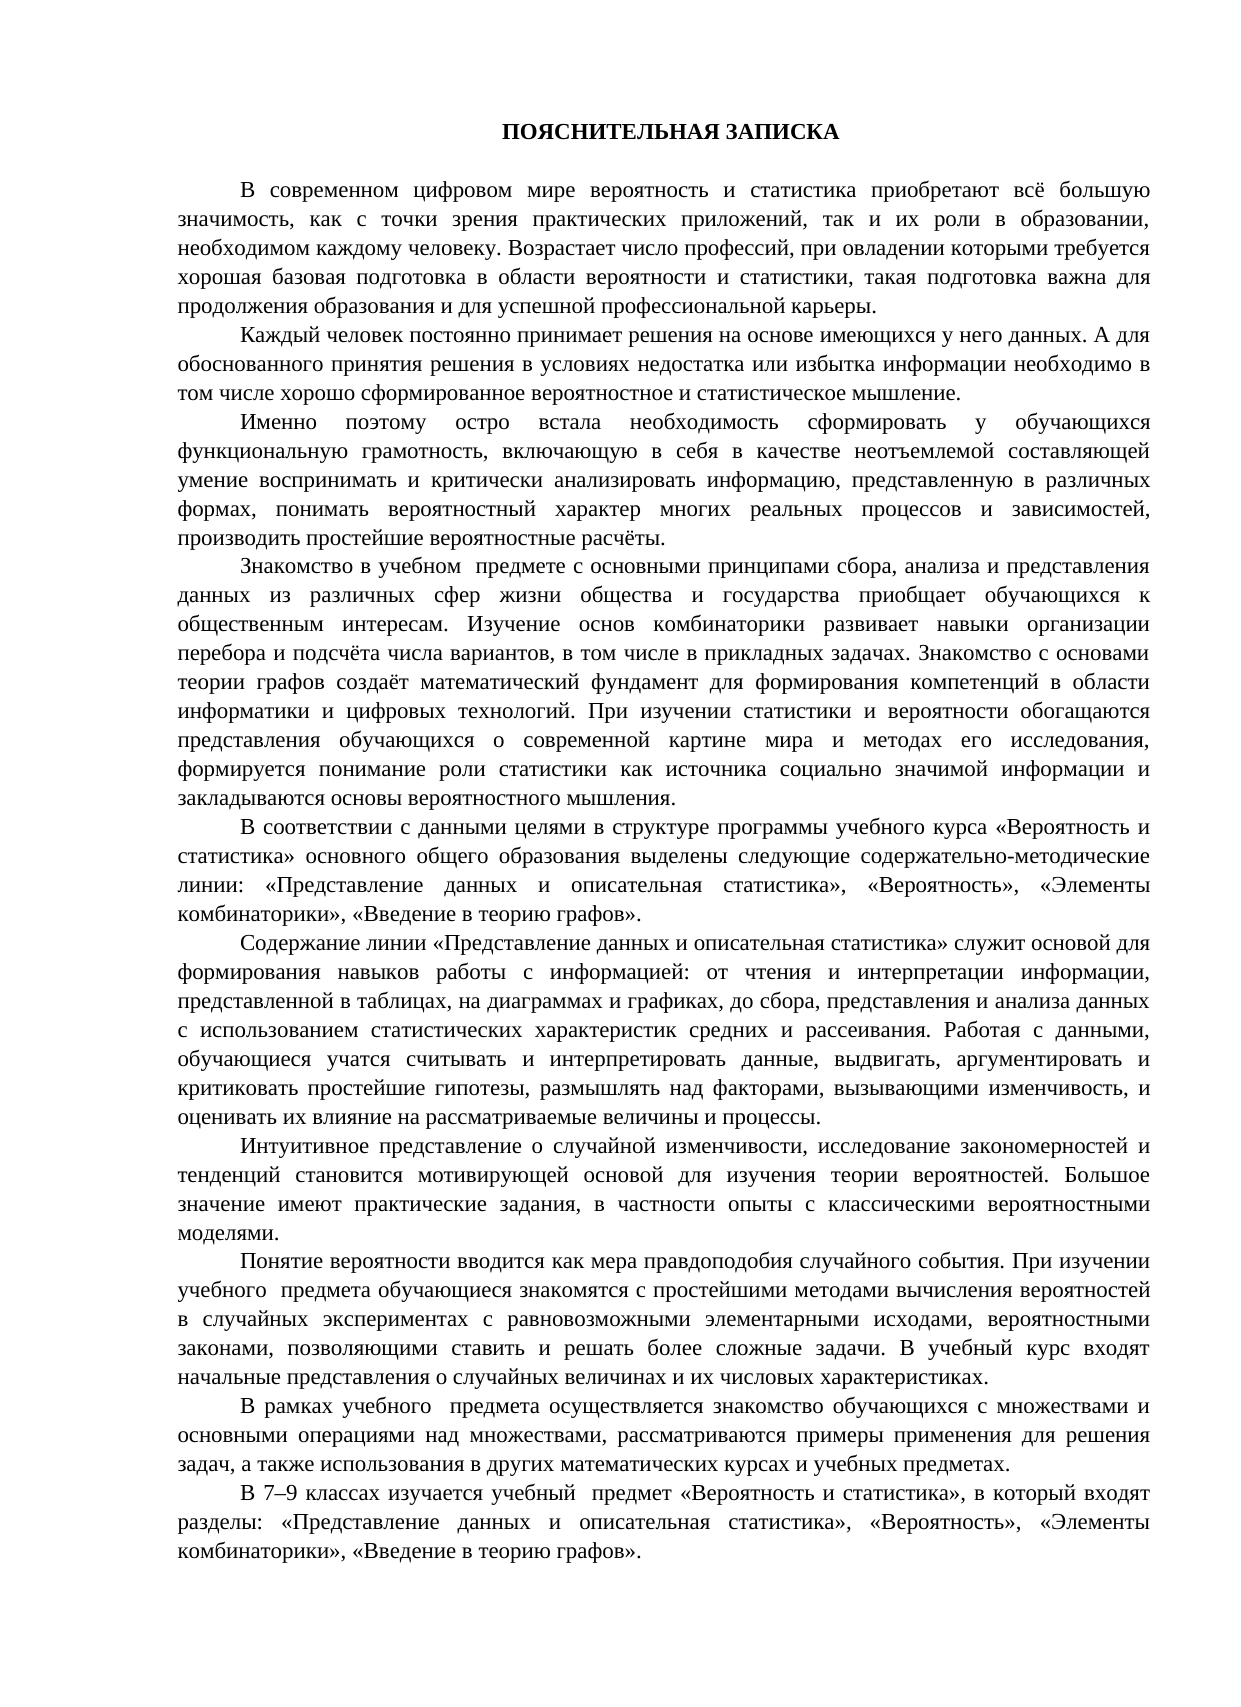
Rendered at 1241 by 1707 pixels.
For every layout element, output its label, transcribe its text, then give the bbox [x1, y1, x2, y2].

text Каждый человек постоянно принимает решения на основе имеющихся у него данных. А для обоснованного принятия решения в условиях недостатка или избытка информации необходимо в том числе хорошо сформированное вероятностное и статистическое мышление. [177, 321, 1152, 405]
text Именно поэтому остро встала необходимость сформировать у обучающихся функциональную грамотность, включающую в себя в качестве неотъемлемой составляющей умение воспринимать и критически анализировать информацию, представленную в различных формах, понимать вероятностный характер многих реальных процессов и зависимостей, производить простейшие вероятностные расчёты. [177, 408, 1152, 550]
text В рамках учебного предмета осуществляется знакомство обучающихся с множествами и основными операциями над множествами, рассматриваются примеры применения для решения задач, а также использования в других математических курсах и учебных предметах. [177, 1392, 1152, 1477]
text В современном цифровом мире вероятность и статистика приобретают всё большую значимость, как с точки зрения практических приложений, так и их роли в образовании, необходимом каждому человеку. Возрастает число профессий, при овладении которыми требуется хорошая базовая подготовка в области вероятности и статистики, такая подготовка важна для продолжения образования и для успешной профессиональной карьеры. [177, 176, 1152, 318]
text Содержание линии «Представление данных и описательная статистика» служит основой для формирования навыков работы с информацией: от чтения и интерпретации информации, представленной в таблицах, на диаграммах и графиках, до сбора, представления и анализа данных с использованием статистических характеристик средних и рассеивания. Работая с данными, обучающиеся учатся считывать и интерпретировать данные, выдвигать, аргументировать и критиковать простейшие гипотезы, размышлять над факторами, вызывающими изменчивость, и оценивать их влияние на рассматриваемые величины и процессы. [177, 929, 1152, 1129]
text Знакомство в учебном предмете с основными принципами сбора, анализа и представления данных из различных сфер жизни общества и государства приобщает обучающихся к общественным интересам. Изучение основ комбинаторики развивает навыки организации перебора и подсчёта числа вариантов, в том числе в прикладных задачах. Знакомство с основами теории графов создаёт математический фундамент для формирования компетенций в области информатики и цифровых технологий. При изучении статистики и вероятности обогащаются представления обучающихся о современной картине мира и методах его исследования, формируется понимание роли статистики как источника социально значимой информации и закладываются основы вероятностного мышления. [177, 552, 1152, 811]
text В 7–9 классах изучается учебный предмет «Вероятность и статистика», в который входят разделы: «Представление данных и описательная статистика», «Вероятность», «Элементы комбинаторики», «Введение в теорию графов». [177, 1479, 1152, 1563]
text ПОЯСНИТЕЛЬНАЯ ЗАПИСКА [190, 118, 1152, 144]
text Интуитивное представление о случайной изменчивости, исследование закономерностей и тенденций становится мотивирующей основой для изучения теории вероятностей. Большое значение имеют практические задания, в частности опыты с классическими вероятностными моделями. [177, 1132, 1152, 1245]
text В соответствии с данными целями в структуре программы учебного курса «Вероятность и статистика» основного общего образования выделены следующие содержательно-методические линии: «Представление данных и описательная статистика», «Вероятность», «Элементы комбинаторики», «Введение в теорию графов». [177, 813, 1152, 926]
text Понятие вероятности вводится как мера правдоподобия случайного события. При изучении учебного предмета обучающиеся знакомятся с простейшими методами вычисления вероятностей в случайных экспериментах с равновозможными элементарными исходами, вероятностными законами, позволяющими ставить и решать более сложные задачи. В учебный курс входят начальные представления о случайных величинах и их числовых характеристиках. [177, 1247, 1152, 1390]
